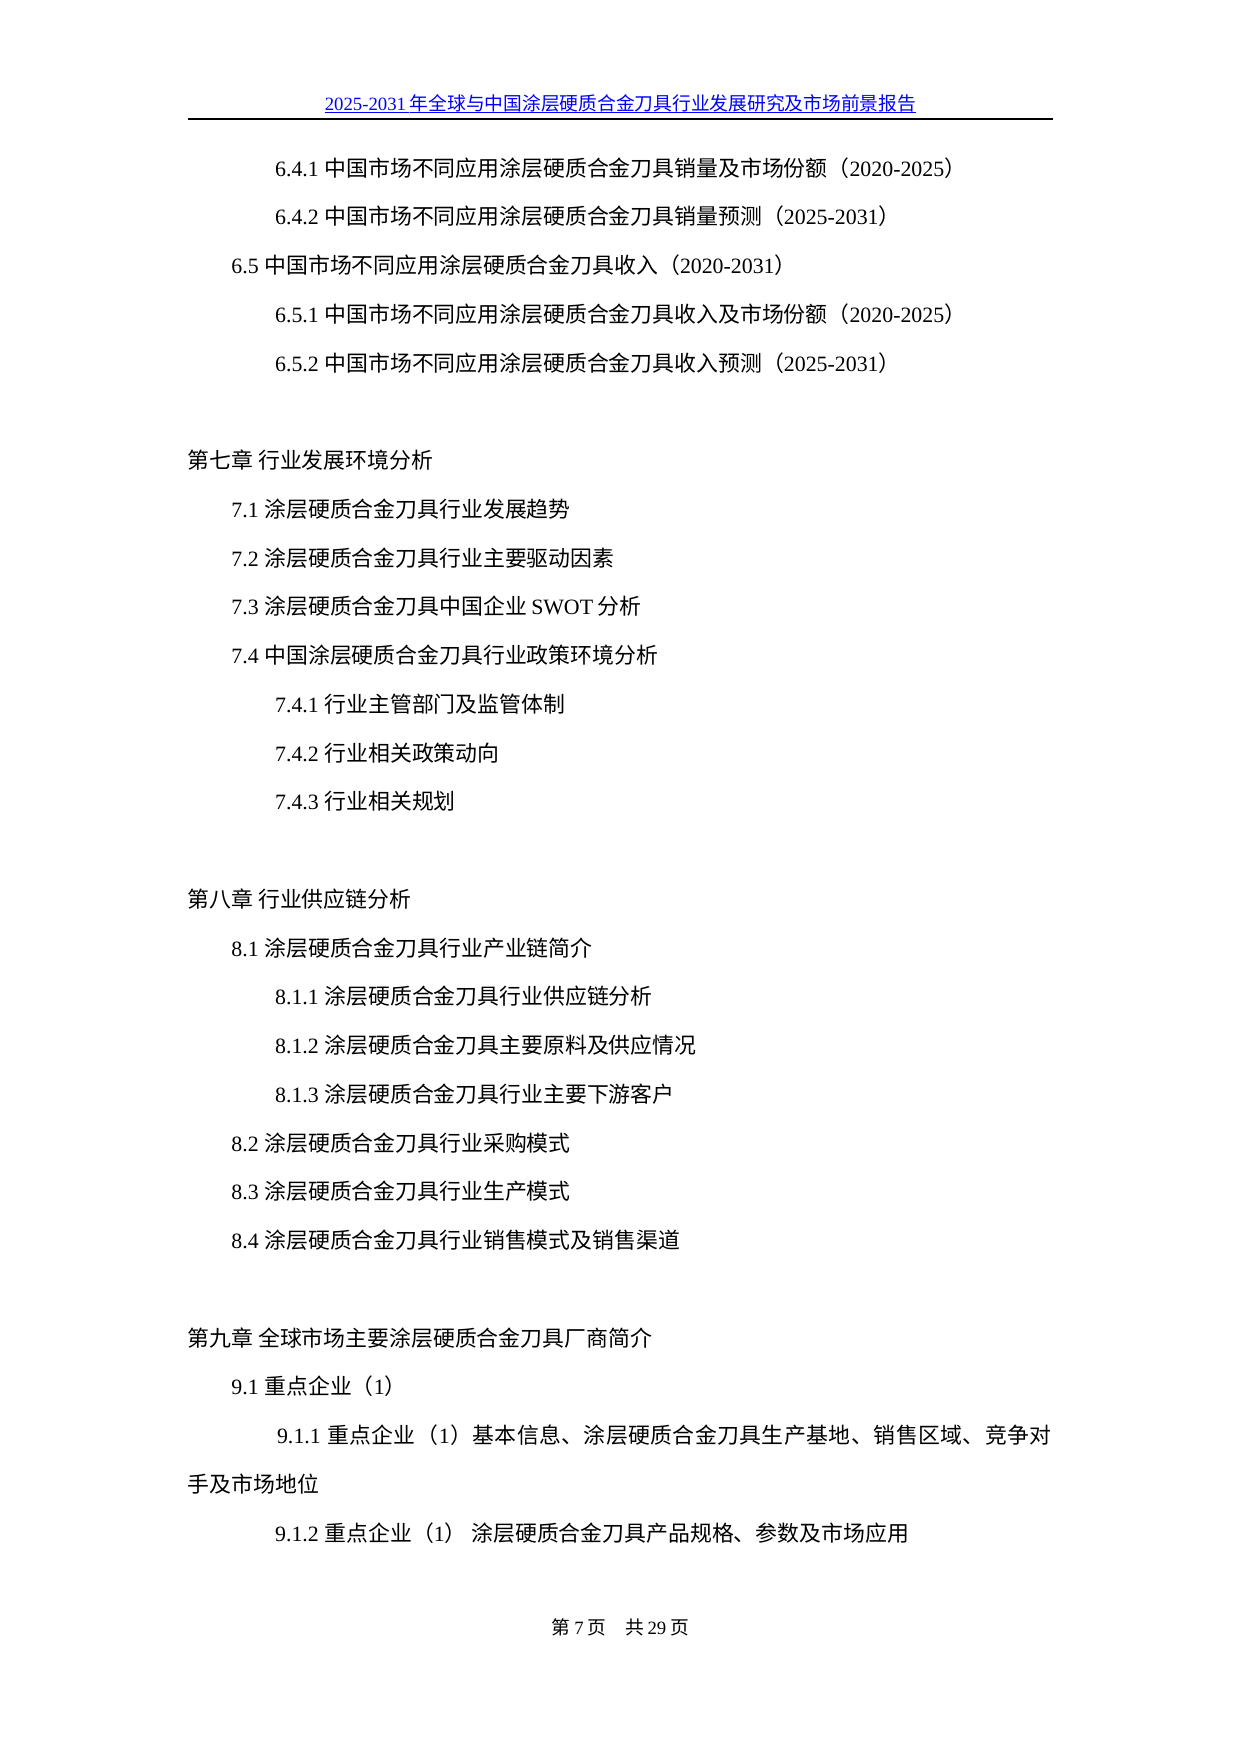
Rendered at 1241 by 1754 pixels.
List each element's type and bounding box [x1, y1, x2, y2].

text [187, 150, 1053, 1548]
